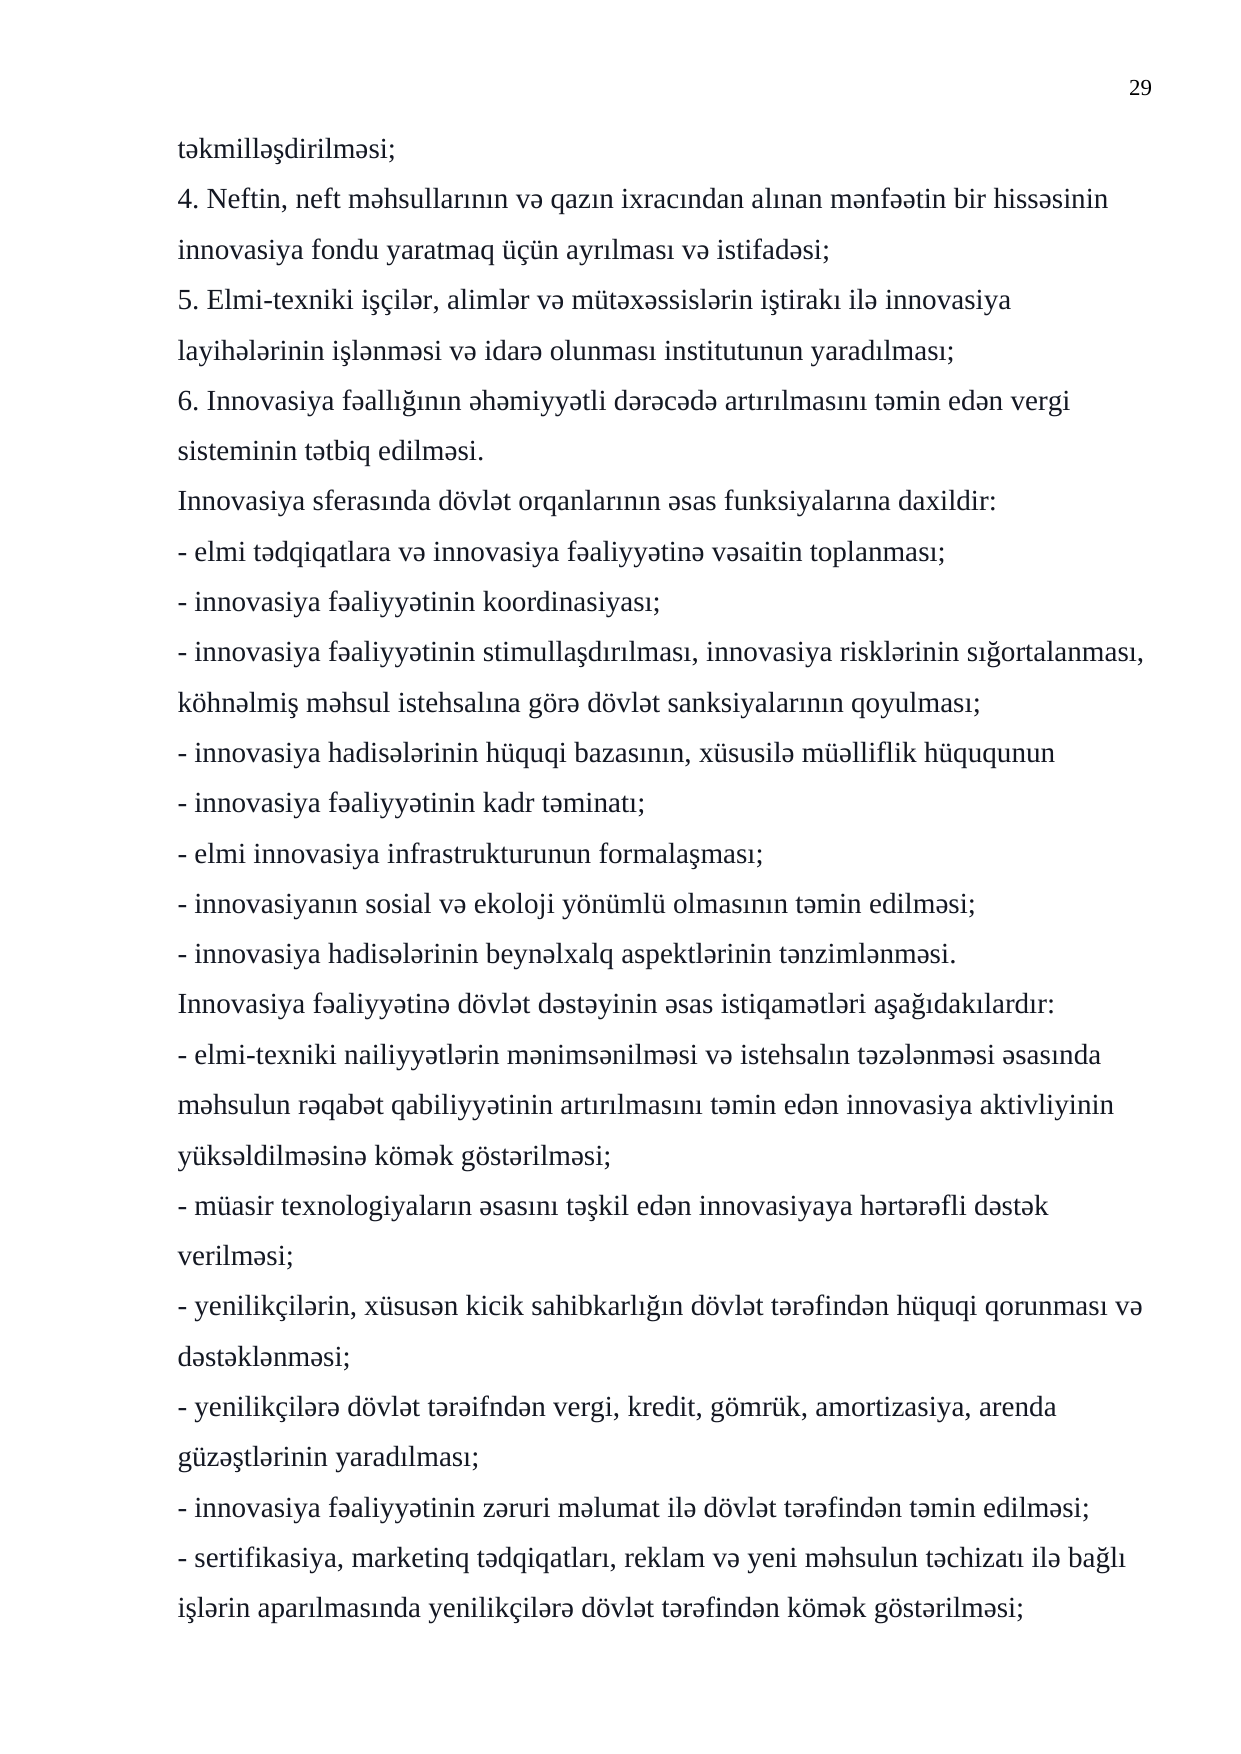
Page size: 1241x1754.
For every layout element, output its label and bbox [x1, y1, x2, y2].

text [177, 131, 1152, 1624]
